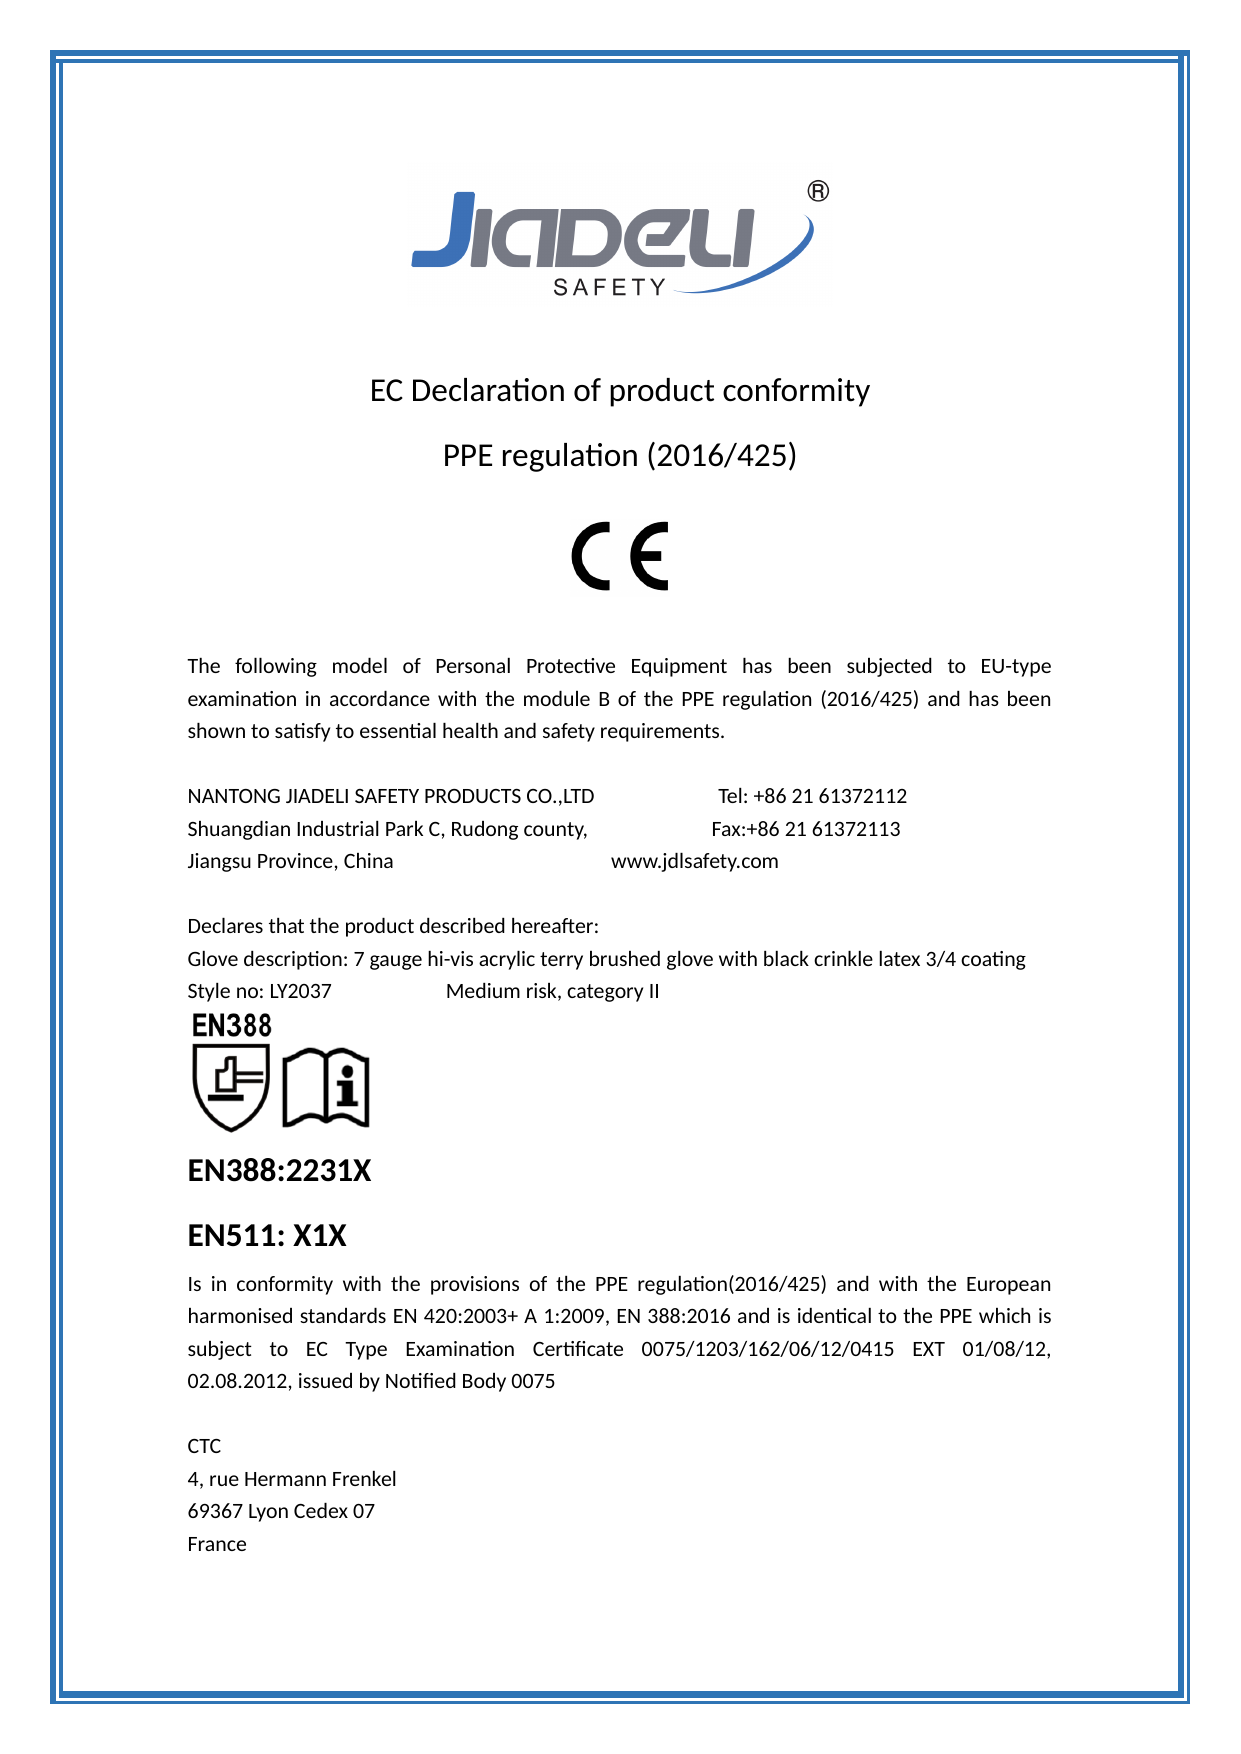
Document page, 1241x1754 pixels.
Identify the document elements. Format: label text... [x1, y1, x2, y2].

text Shuangdian Industrial Park C, Rudong county, Fax:+86 21 61372113 [187, 812, 1053, 844]
picture [570, 519, 670, 597]
text EN511: X1X [187, 1202, 1053, 1267]
text France [187, 1527, 1053, 1559]
text The following model of Personal Protective Equipment has been subjected to EU-type examination in accordance with the module B of the PPE regulation (2016/425) and has been shown to satisfy to essential health and safety requirements. [187, 649, 1053, 747]
text Declares that the product described hereafter: [187, 909, 1053, 942]
text PPE regulation (2016/425) [187, 422, 1053, 487]
picture [406, 162, 834, 307]
text Jiangsu Province, China www.jdlsafety.com [187, 844, 1053, 877]
picture [187, 1007, 275, 1134]
text 4, rue Hermann Frenkel [187, 1462, 1053, 1494]
text Glove description: 7 gauge hi-vis acrylic terry brushed glove with black crinkle latex 3/4 coating [187, 942, 1053, 974]
text Is in conformity with the provisions of the PPE regulation(2016/425) and with the European harmonised standards EN 420:2003+ A 1:2009, EN 388:2016 and is identical to the PPE which is subject to EC Type Examination Certificate 0075/1203/162/06/12/0415 EXT 01/08/12, 02.08.2012, issued by Notified Body 0075 [187, 1267, 1053, 1397]
text EN388:2231X [187, 1137, 1053, 1202]
text Style no: LY2037 Medium risk, category II [187, 974, 1053, 1007]
text CTC [187, 1429, 1053, 1462]
text NANTONG JIADELI SAFETY PRODUCTS CO.,LTD Tel: +86 21 61372112 [187, 779, 1053, 812]
text 69367 Lyon Cedex 07 [187, 1494, 1053, 1527]
picture [279, 1039, 373, 1134]
text EC Declaration of product conformity [187, 357, 1053, 422]
